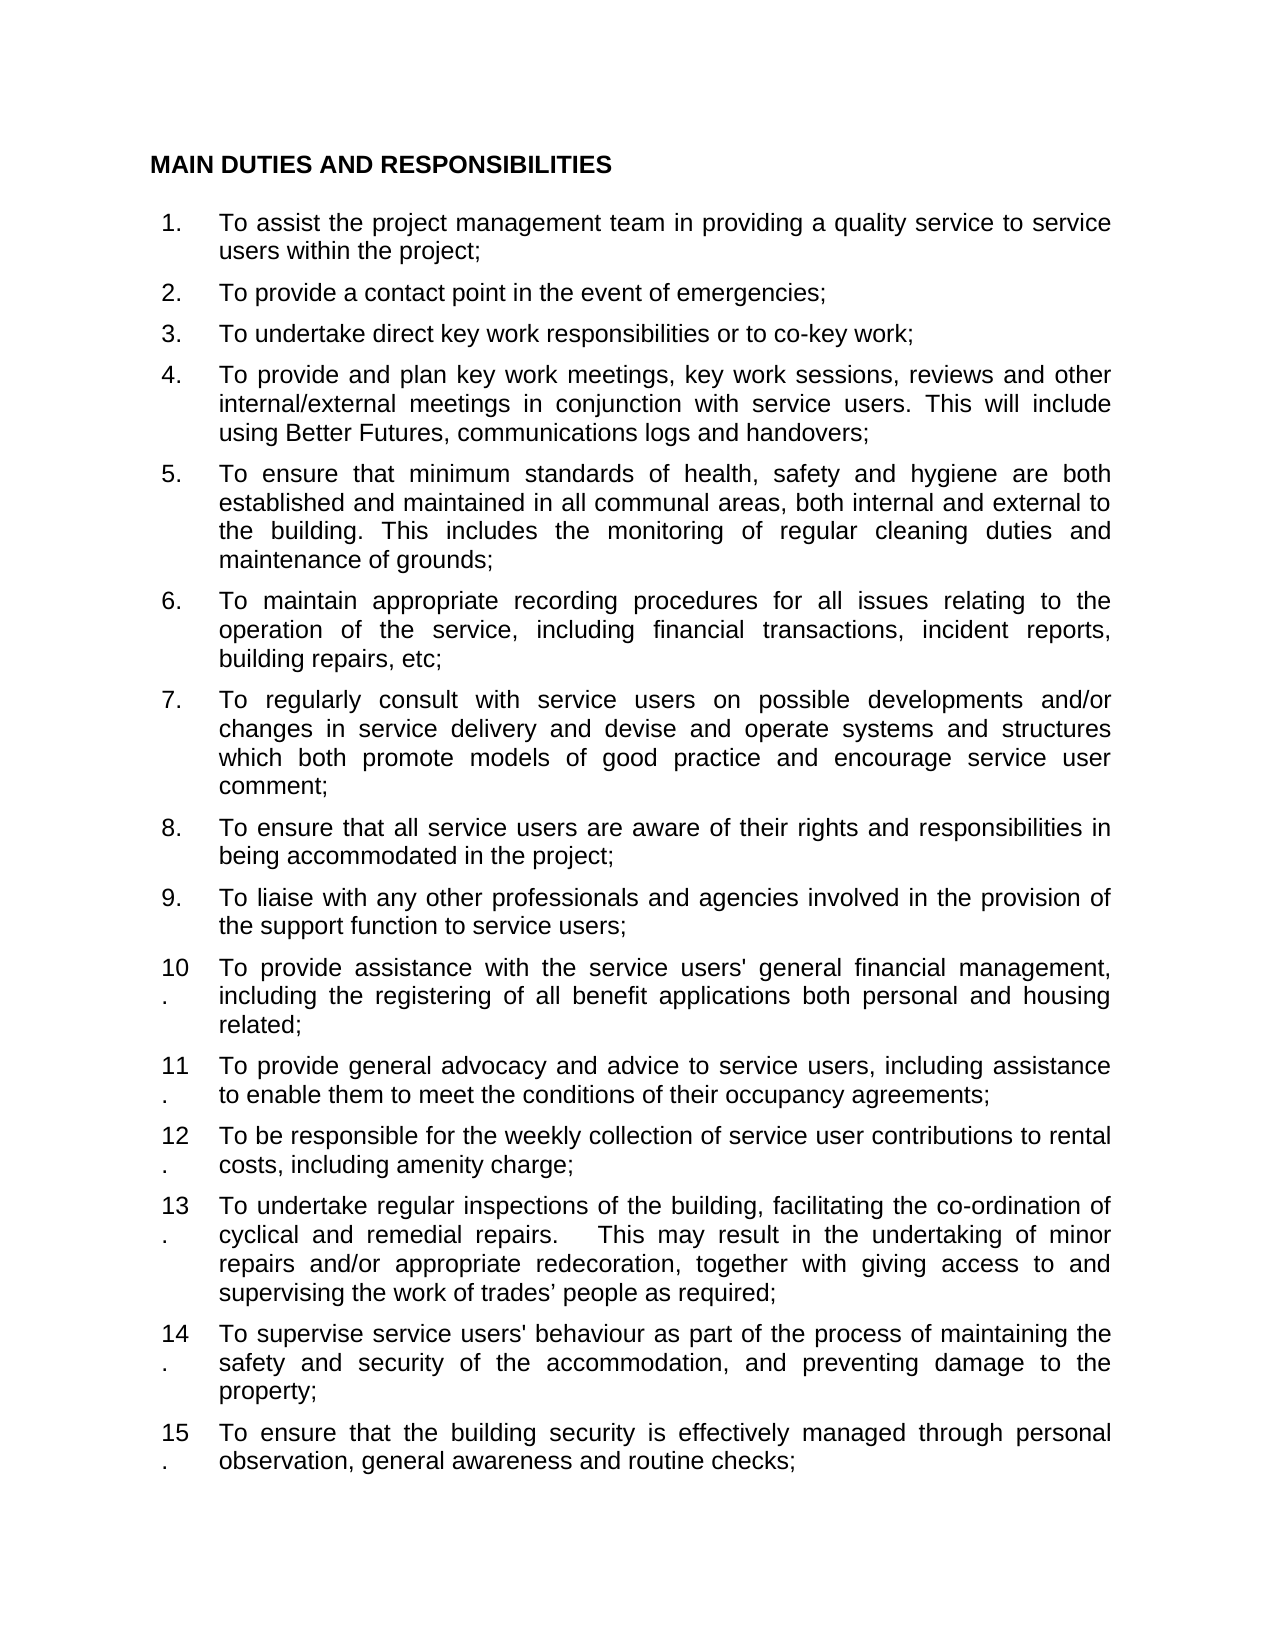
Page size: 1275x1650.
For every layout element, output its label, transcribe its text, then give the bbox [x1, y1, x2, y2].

table_cell 10. [150, 953, 207, 1051]
table_cell To ensure that minimum standards of health, safety and hygiene are both established and maintained in all communal areas, both internal and external to the building. This includes the monitoring of regular cleaning duties and maintenance of grounds; [207, 459, 1124, 586]
table_cell To ensure that the building security is effectively managed through personal observation, general awareness and routine checks; [207, 1418, 1124, 1487]
text MAIN DUTIES AND RESPONSIBILITIES [150, 150, 1125, 179]
table_cell 2. [150, 278, 207, 319]
table_header 1. [150, 208, 207, 277]
table_cell 14. [150, 1319, 207, 1417]
table_cell To regularly consult with service users on possible developments and/or changes in service delivery and devise and operate systems and structures which both promote models of good practice and encourage service user comment; [207, 685, 1124, 812]
table_cell 3. [150, 319, 207, 360]
table_cell 5. [150, 459, 207, 586]
table_cell 15. [150, 1418, 207, 1487]
table_cell To supervise service users' behaviour as part of the process of maintaining the safety and security of the accommodation, and preventing damage to the property; [207, 1319, 1124, 1417]
table_cell 7. [150, 685, 207, 812]
table_cell 13. [150, 1191, 207, 1319]
table_cell 11. [150, 1051, 207, 1121]
table_cell To liaise with any other professionals and agencies involved in the provision of the support function to service users; [207, 883, 1124, 952]
table_cell 8. [150, 813, 207, 882]
table_cell To undertake regular inspections of the building, facilitating the co-ordination of cyclical and remedial repairs. This may result in the undertaking of minor repairs and/or appropriate redecoration, together with giving access to and supervising the work of trades’ people as required; [207, 1191, 1124, 1319]
table_cell To provide assistance with the service users' general financial management, including the registering of all benefit applications both personal and housing related; [207, 953, 1124, 1051]
table_cell To provide a contact point in the event of emergencies; [207, 278, 1124, 319]
table_cell 12. [150, 1121, 207, 1191]
table_cell To ensure that all service users are aware of their rights and responsibilities in being accommodated in the project; [207, 813, 1124, 882]
table_cell 4. [150, 360, 207, 459]
table_cell To be responsible for the weekly collection of service user contributions to rental costs, including amenity charge; [207, 1121, 1124, 1191]
table_header To assist the project management team in providing a quality service to service users within the project; [207, 208, 1124, 277]
table_cell To undertake direct key work responsibilities or to co-key work; [207, 319, 1124, 360]
table_cell To provide general advocacy and advice to service users, including assistance to enable them to meet the conditions of their occupancy agreements; [207, 1051, 1124, 1121]
table_cell 6. [150, 586, 207, 685]
table_cell To maintain appropriate recording procedures for all issues relating to the operation of the service, including financial transactions, incident reports, building repairs, etc; [207, 586, 1124, 685]
table_cell 9. [150, 883, 207, 952]
table_cell To provide and plan key work meetings, key work sessions, reviews and other internal/external meetings in conjunction with service users. This will include using Better Futures, communications logs and handovers; [207, 360, 1124, 459]
